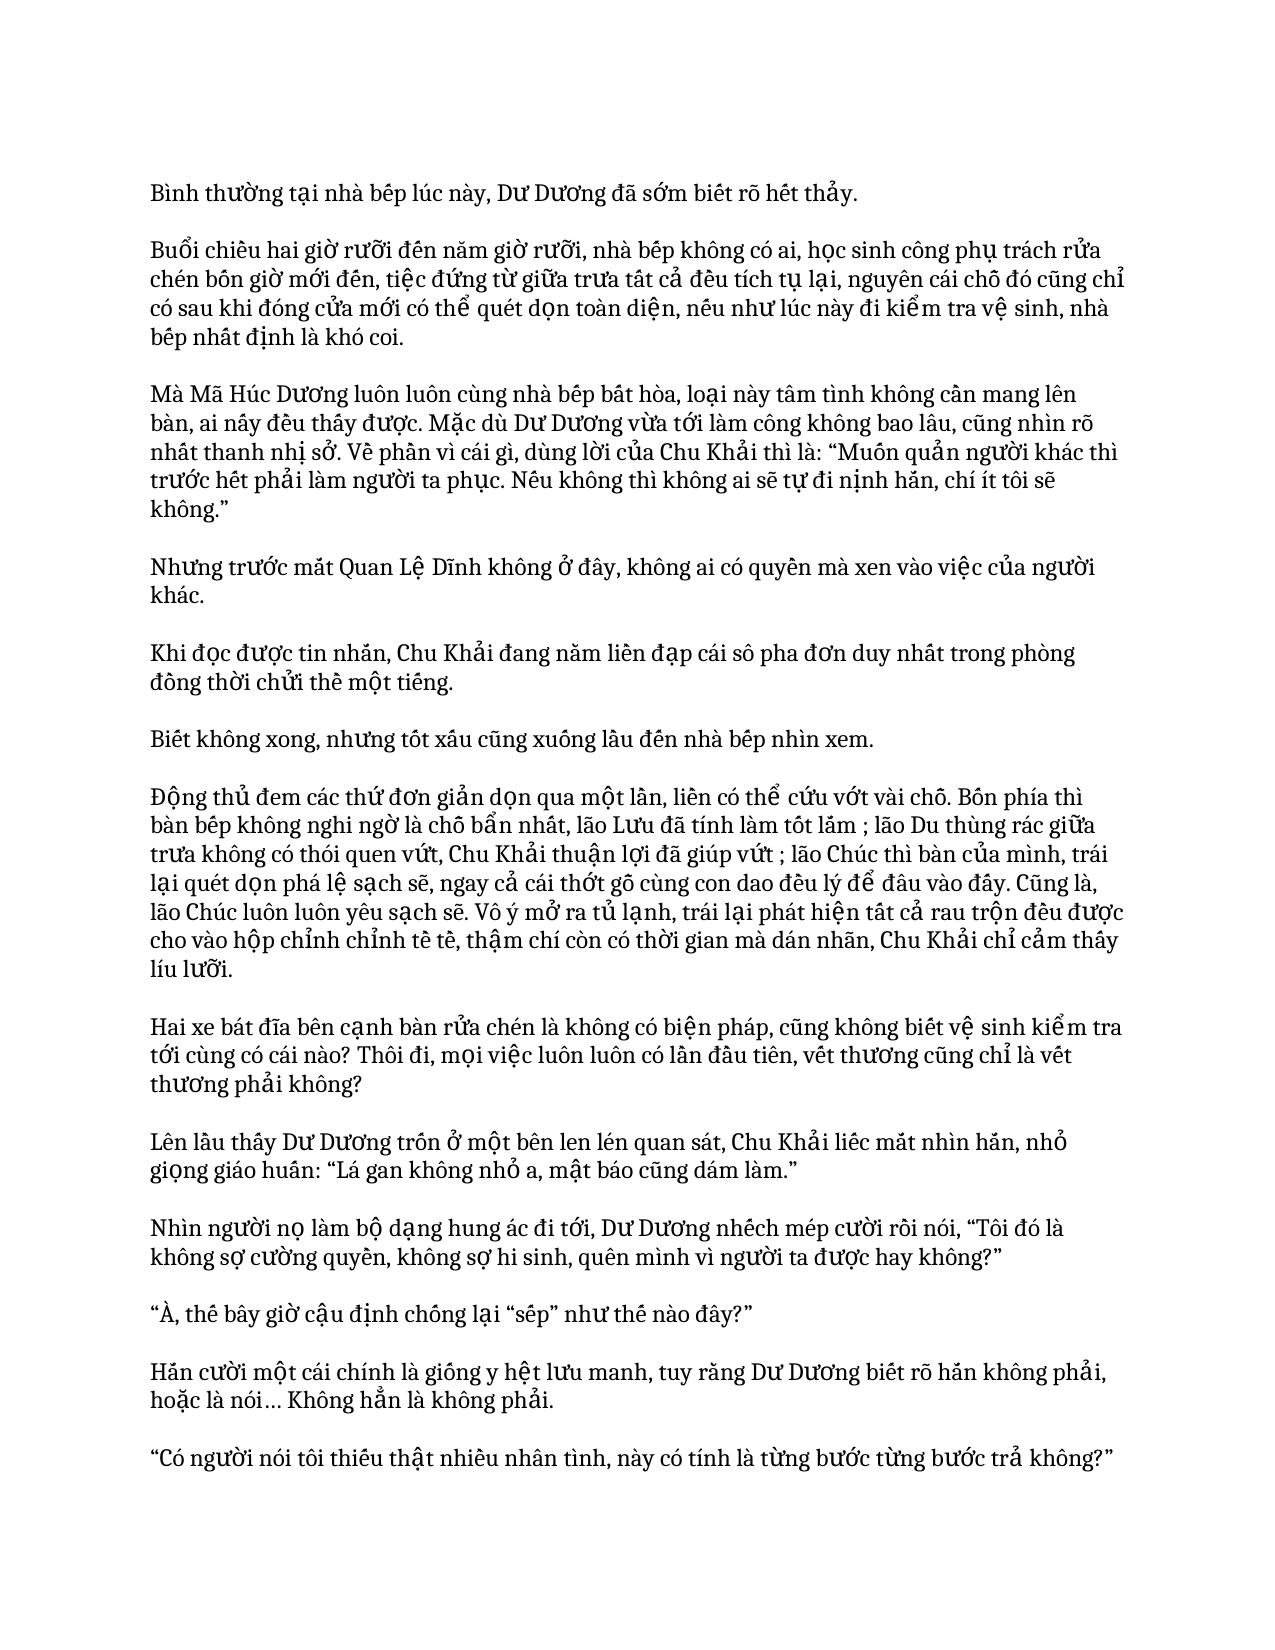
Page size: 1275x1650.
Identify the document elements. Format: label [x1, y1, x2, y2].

text [150, 150, 1125, 1472]
